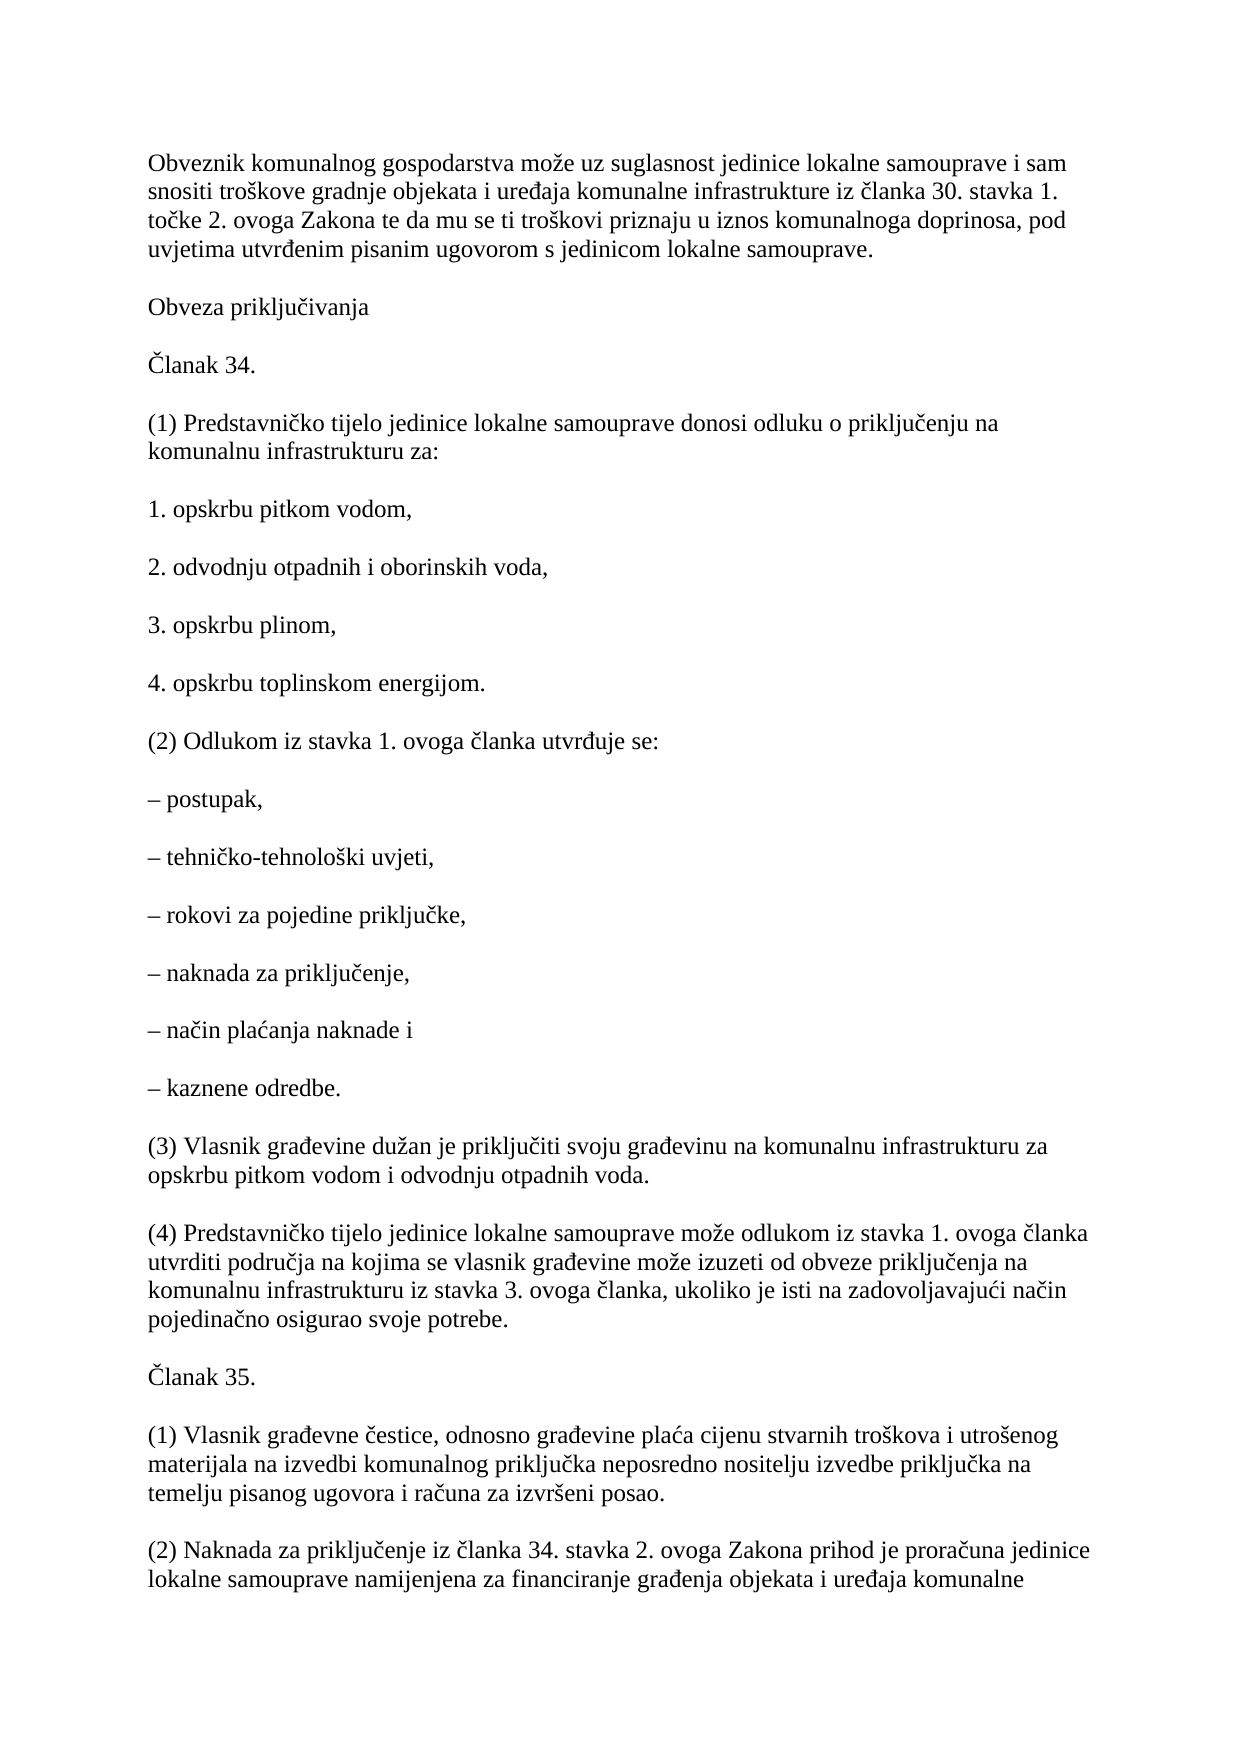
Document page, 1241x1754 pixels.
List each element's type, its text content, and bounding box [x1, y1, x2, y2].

text Obveznik komunalnog gospodarstva može uz suglasnost jedinice lokalne samouprave i sam snositi troškove gradnje objekata i uređaja komunalne infrastrukture iz članka 30. stavka 1. točke 2. ovoga Zakona te da mu se ti troškovi priznaju u iznos komunalnoga doprinosa, pod uvjetima utvrđenim pisanim ugovorom s jedinicom lokalne samouprave. [148, 148, 1093, 263]
text (4) Predstavničko tijelo jedinice lokalne samouprave može odlukom iz stavka 1. ovoga članka utvrditi područja na kojima se vlasnik građevine može izuzeti od obveze priključenja na komunalnu infrastrukturu iz stavka 3. ovoga članka, ukoliko je isti na zadovoljavajući način pojedinačno osigurao svoje potrebe. [148, 1218, 1093, 1333]
text 2. odvodnju otpadnih i oborinskih voda, [148, 552, 1093, 581]
text 1. opskrbu pitkom vodom, [148, 494, 1093, 523]
text – postupak, [148, 784, 1093, 813]
text – način plaćanja naknade i [148, 1016, 1093, 1044]
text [148, 1536, 1093, 1593]
text Obveza priključivanja [148, 292, 1093, 321]
text Članak 34. [148, 350, 1093, 378]
text (3) Vlasnik građevine dužan je priključiti svoju građevinu na komunalnu infrastrukturu za opskrbu pitkom vodom i odvodnju otpadnih voda. [148, 1131, 1093, 1189]
text – kaznene odredbe. [148, 1073, 1093, 1102]
text – tehničko-tehnološki uvjeti, [148, 842, 1093, 871]
text 4. opskrbu toplinskom energijom. [148, 668, 1093, 697]
text Članak 35. [148, 1362, 1093, 1391]
text – naknada za priključenje, [148, 958, 1093, 986]
text (1) Vlasnik građevne čestice, odnosno građevine plaća cijenu stvarnih troškova i utrošenog materijala na izvedbi komunalnog priključka neposredno nositelju izvedbe priključka na temelju pisanog ugovora i računa za izvršeni posao. [148, 1420, 1093, 1506]
text (1) Predstavničko tijelo jedinice lokalne samouprave donosi odluku o priključenju na komunalnu infrastrukturu za: [148, 408, 1093, 465]
text – rokovi za pojedine priključke, [148, 900, 1093, 928]
text (2) Odlukom iz stavka 1. ovoga članka utvrđuje se: [148, 726, 1093, 755]
text 3. opskrbu plinom, [148, 610, 1093, 639]
